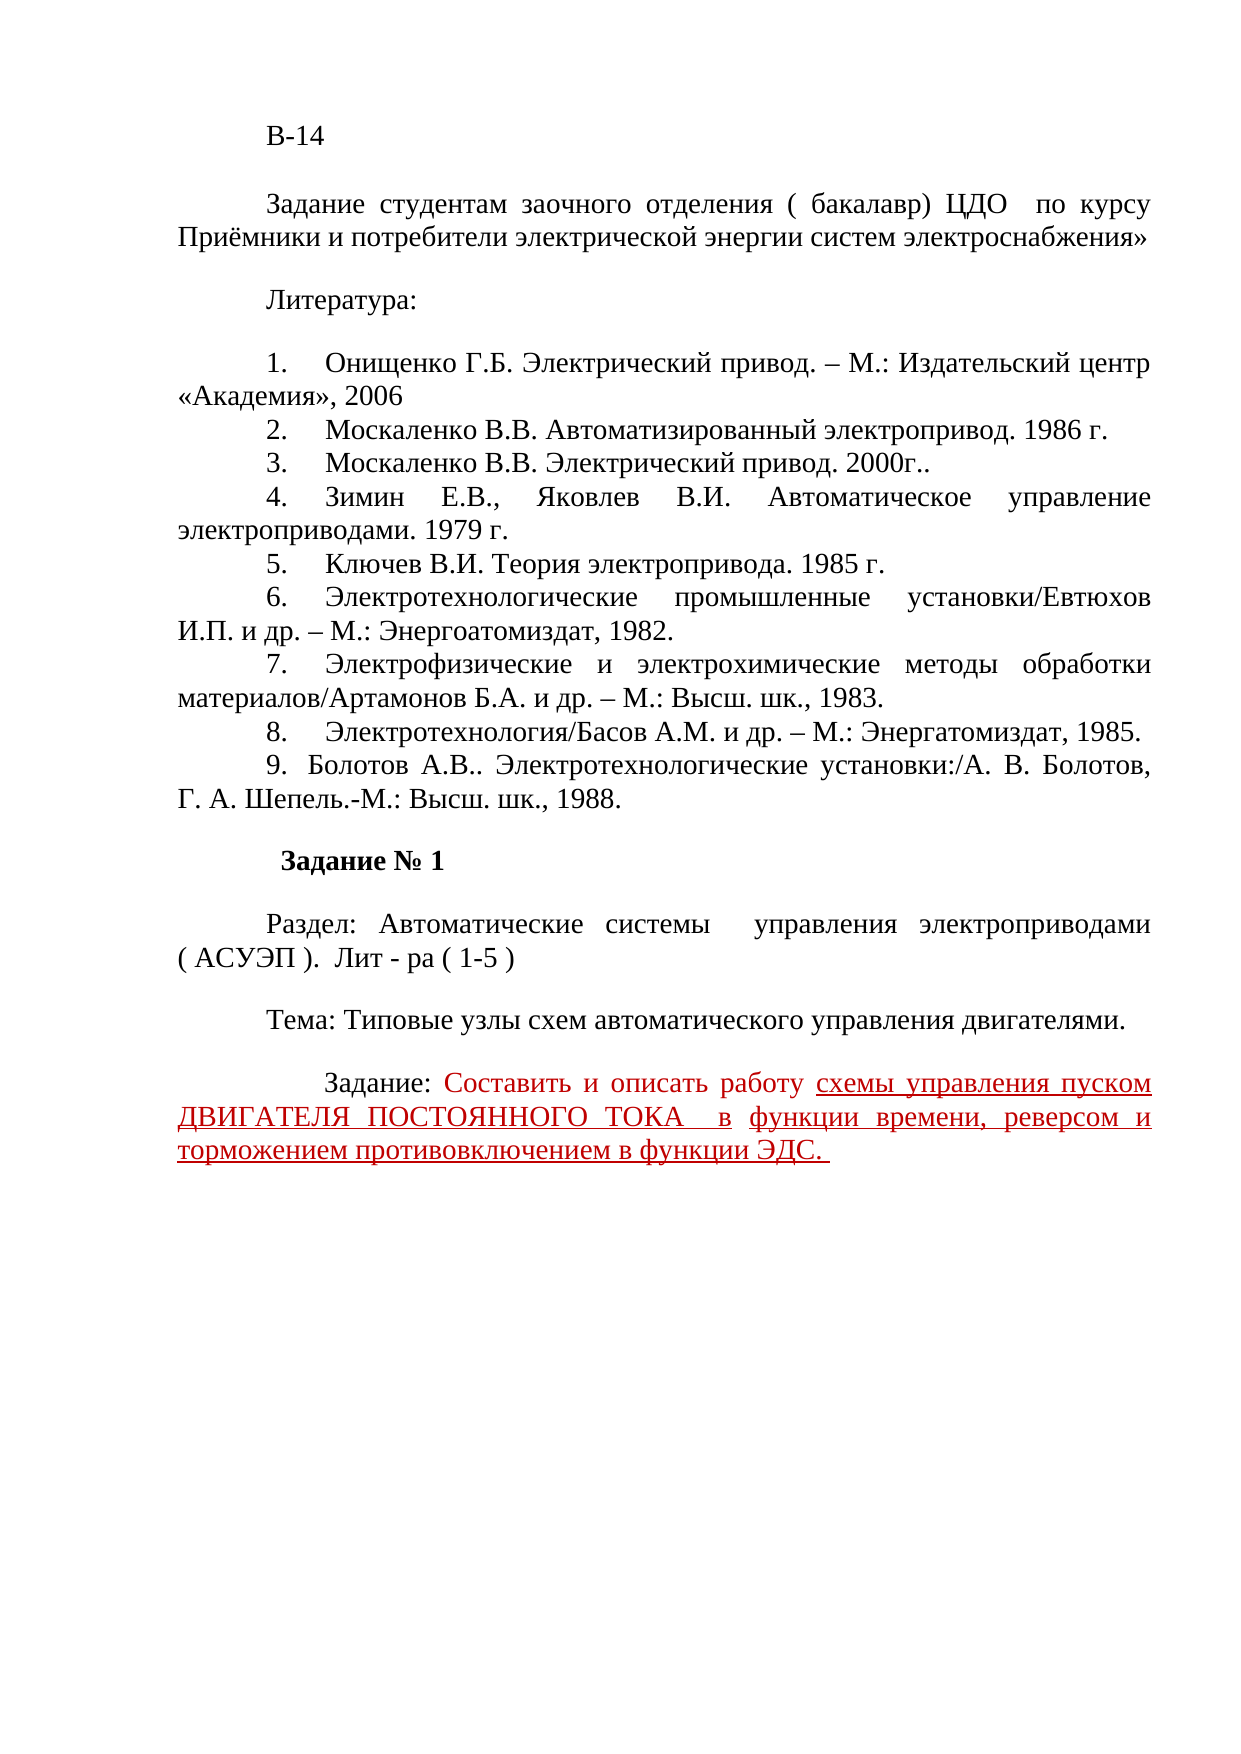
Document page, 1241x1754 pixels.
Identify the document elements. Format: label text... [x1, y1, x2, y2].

list Болотов А.В.. Электротехнологические установки:/А. В. Болотов, Г. А. Шепель.-М.: Высш. шк., 1988. [177, 747, 1152, 814]
text Задание: Составить и описать работу схемы управления пуском ДВИГАТЕЛЯ ПОСТОЯННОГО ТОКА в функции времени, реверсом и торможением противовключением в функции ЭДС. [177, 1065, 1152, 1166]
list Москаленко В.В. Электрический привод. 2000г.. [177, 445, 1152, 479]
text Раздел: Автоматические системы управления электроприводами ( АСУЭП ). Лит - ра ( 1-5 ) [177, 906, 1152, 973]
list Электрофизические и электрохимические методы обработки материалов/Артамонов Б.А. и др. – М.: Высш. шк., 1983. [177, 647, 1152, 714]
list Электротехнологические промышленные установки/Евтюхов И.П. и др. – М.: Энергоатомиздат, 1982. [177, 579, 1152, 647]
text Задание студентам заочного отделения ( бакалавр) ЦДО по курсу Приёмники и потребители электрической энергии систем электроснабжения» [177, 186, 1152, 253]
list Москаленко В.В. Автоматизированный электропривод. 1986 г. [177, 412, 1152, 445]
list Онищенко Г.Б. Электрический привод. – М.: Издательский центр «Академия», 2006 [177, 345, 1152, 412]
text В-14 [177, 118, 1152, 152]
text Задание № 1 [177, 843, 1152, 877]
list Электротехнология/Басов А.М. и др. – М.: Энергатомиздат, 1985. [177, 714, 1152, 747]
text Литература: [177, 282, 1152, 316]
list Зимин Е.В., Яковлев В.И. Автоматическое управление электроприводами. 1979 г. [177, 479, 1152, 546]
list Ключев В.И. Теория электропривода. 1985 г. [177, 546, 1152, 579]
text Тема: Типовые узлы схем автоматического управления двигателями. [177, 1002, 1152, 1036]
